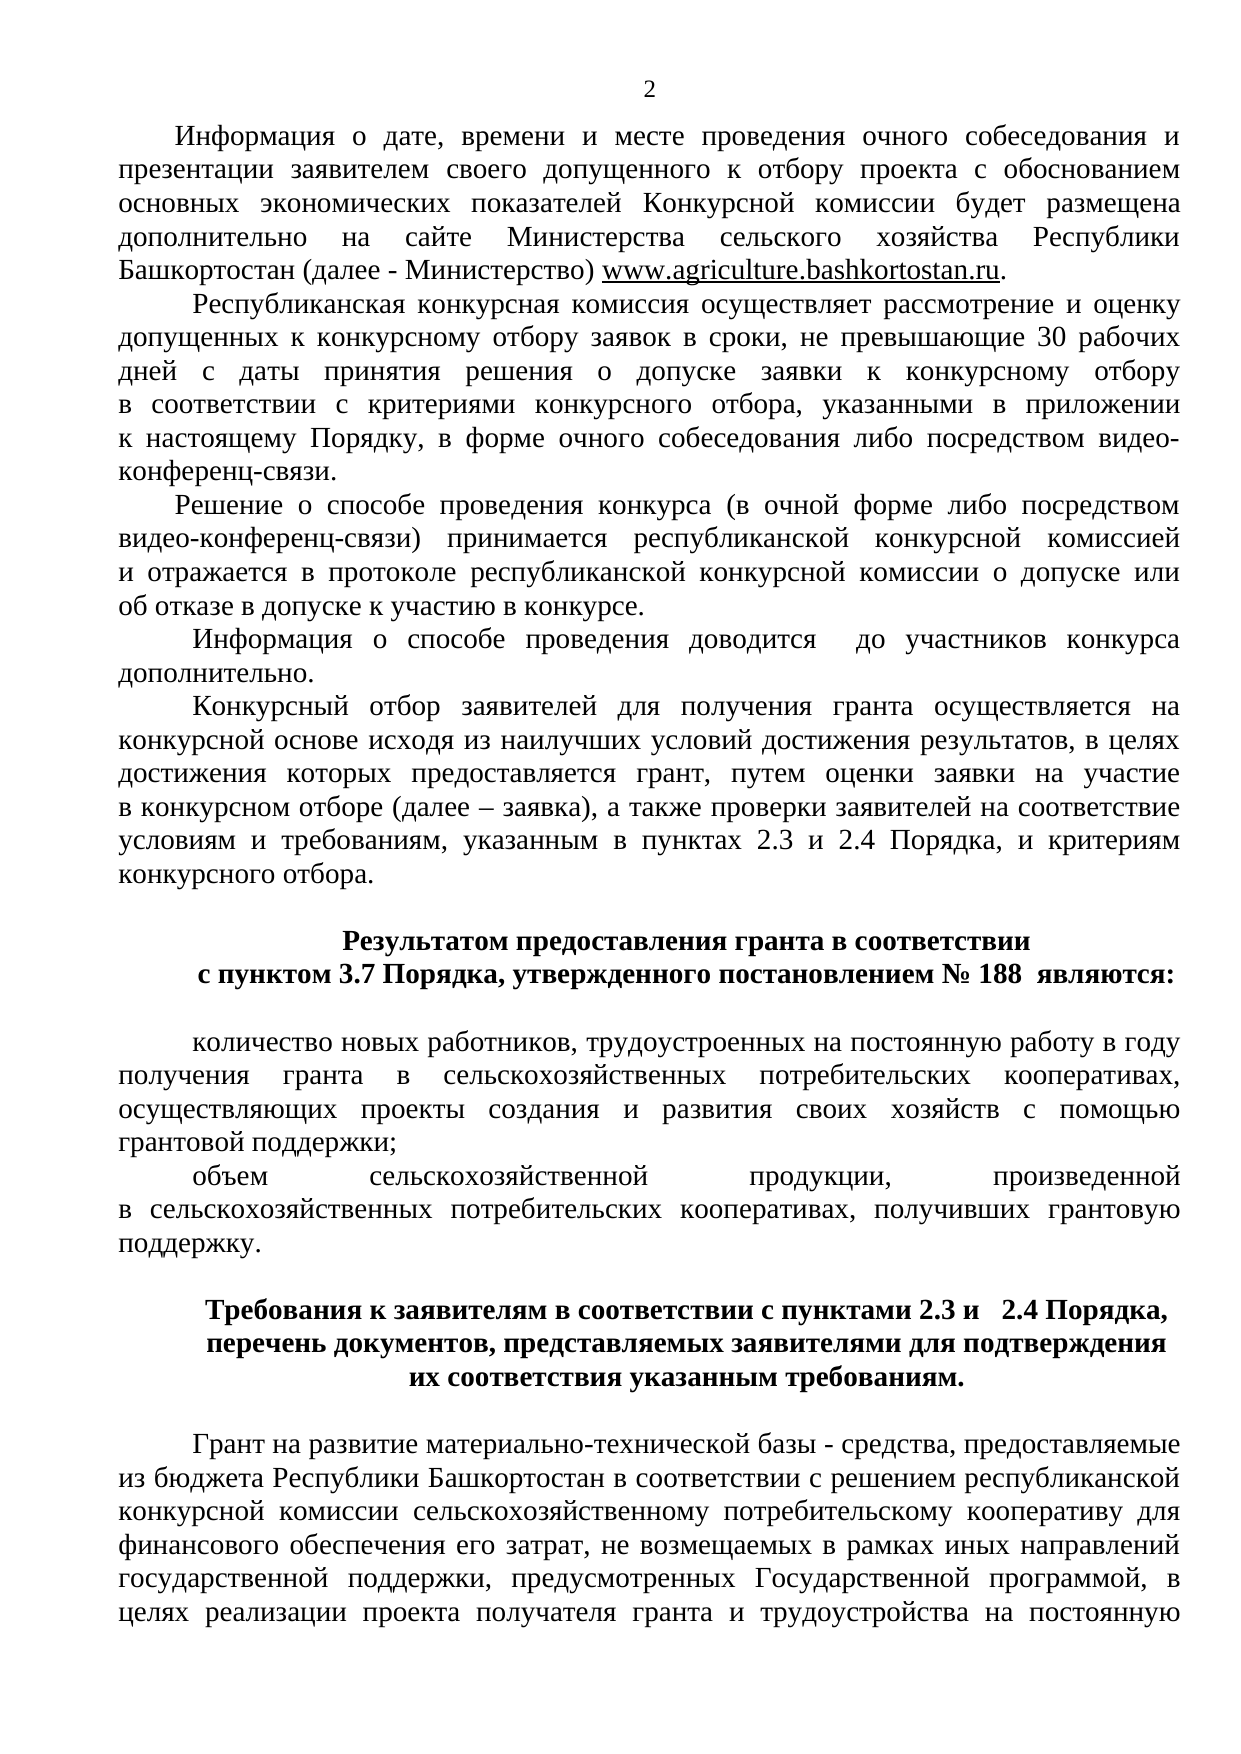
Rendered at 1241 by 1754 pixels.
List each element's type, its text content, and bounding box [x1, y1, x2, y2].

text количество новых работников, трудоустроенных на постоянную работу в году получения гранта в сельскохозяйственных потребительских кооперативах, осуществляющих проекты создания и развития своих хозяйств с помощью грантовой поддержки; [118, 1024, 1181, 1158]
text Результатом предоставления гранта в соответствии [192, 923, 1181, 957]
text Республиканская конкурсная комиссия осуществляет рассмотрение и оценку допущенных к конкурсному отбору заявок в сроки, не превышающие 30 рабочих дней с даты принятия решения о допуске заявки к конкурсному отбору в соответствии с критериями конкурсного отбора, указанными в приложении к настоящему Порядку, в форме очного собеседования либо посредством видео-конференц-связи. [118, 286, 1181, 487]
text Решение о способе проведения конкурса (в очной форме либо посредством видео-конференц-связи) принимается республиканской конкурсной комиссией и отражается в протоколе республиканской конкурсной комиссии о допуске или об отказе в допуске к участию в конкурсе. [118, 487, 1181, 621]
text Информация о дате, времени и месте проведения очного собеседования и презентации заявителем своего допущенного к отбору проекта с обоснованием основных экономических показателей Конкурсной комиссии будет размещена дополнительно на сайте Министерства сельского хозяйства Республики Башкортостан (далее - Министерство) www.agriculture.bashkortostan.ru. [118, 118, 1181, 286]
text Требования к заявителям в соответствии с пунктами 2.3 и 2.4 Порядка, перечень документов, представляемых заявителями для подтверждения их соответствия указанным требованиям. [192, 1292, 1181, 1393]
text с пунктом 3.7 Порядка, утвержденного постановлением № 188 являются: [192, 957, 1181, 990]
text Конкурсный отбор заявителей для получения гранта осуществляется на конкурсной основе исходя из наилучших условий достижения результатов, в целях достижения которых предоставляется грант, путем оценки заявки на участие в конкурсном отборе (далее – заявка), а также проверки заявителей на соответствие условиям и требованиям, указанным в пунктах 2.3 и 2.4 Порядка, и критериям конкурсного отбора. [118, 688, 1181, 889]
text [118, 1426, 1181, 1627]
text объем сельскохозяйственной продукции, произведенной в сельскохозяйственных потребительских кооперативах, получивших грантовую поддержку. [118, 1158, 1181, 1258]
text Информация о способе проведения доводится до участников конкурса дополнительно. [118, 621, 1181, 688]
